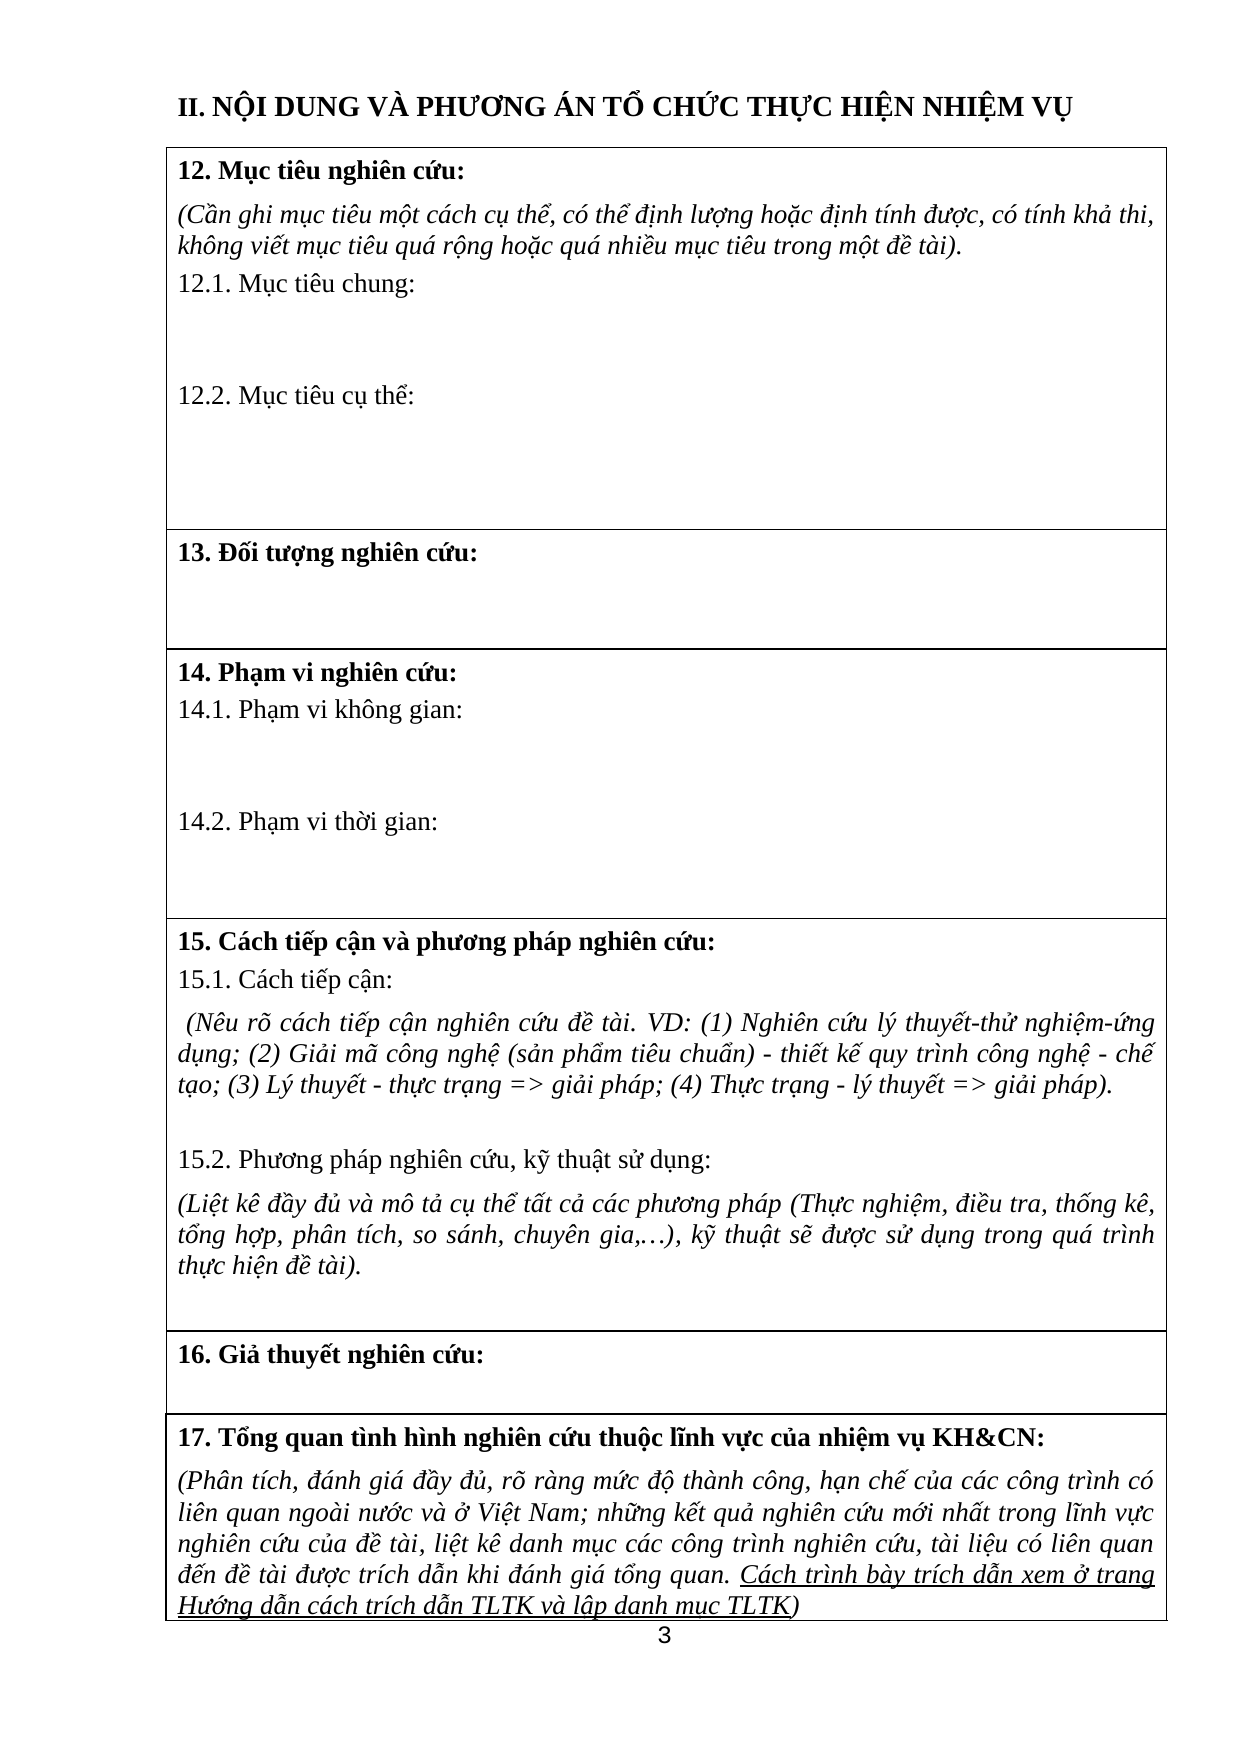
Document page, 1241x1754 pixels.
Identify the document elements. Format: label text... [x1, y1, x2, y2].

table_cell 13. Đối tượng nghiên cứu: [167, 530, 1166, 648]
table_cell 14. Phạm vi nghiên cứu: 14.1. Phạm vi không gian: 14.2. Phạm vi thời gian: [167, 650, 1166, 917]
table_header 12. Mục tiêu nghiên cứu: (Cần ghi mục tiêu một cách cụ thể, có thể định lượng hoặc định tính được, có tính khả thi, không viết mục tiêu quá rộng hoặc quá nhiều mục tiêu trong một đề tài). 12.1. Mục tiêu chung: 12.2. Mục tiêu cụ thể: [167, 148, 1166, 528]
table_cell 15. Cách tiếp cận và phương pháp nghiên cứu: 15.1. Cách tiếp cận: (Nêu rõ cách tiếp cận nghiên cứu đề tài. VD: (1) Nghiên cứu lý thuyết-thử nghiệm-ứng dụng; (2) Giải mã công nghệ (sản phẩm tiêu chuẩn) - thiết kế quy trình công nghệ - chế tạo; (3) Lý thuyết - thực trạng => giải pháp; (4) Thực trạng - lý thuyết => giải pháp). 15.2. Phương pháp nghiên cứu, kỹ thuật sử dụng: (Liệt kê đầy đủ và mô tả cụ thể tất cả các phương pháp (Thực nghiệm, điều tra, thống kê, tổng hợp, phân tích, so sánh, chuyên gia,…), kỹ thuật sẽ được sử dụng trong quá trình thực hiện đề tài). [167, 919, 1166, 1330]
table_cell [167, 1415, 1166, 1620]
table_cell 16. Giả thuyết nghiên cứu: [167, 1332, 1166, 1413]
subtitle II. NỘI DUNG VÀ PHƯƠNG ÁN TỔ CHỨC THỰC HIỆN NHIỆM VỤ [177, 89, 1152, 122]
